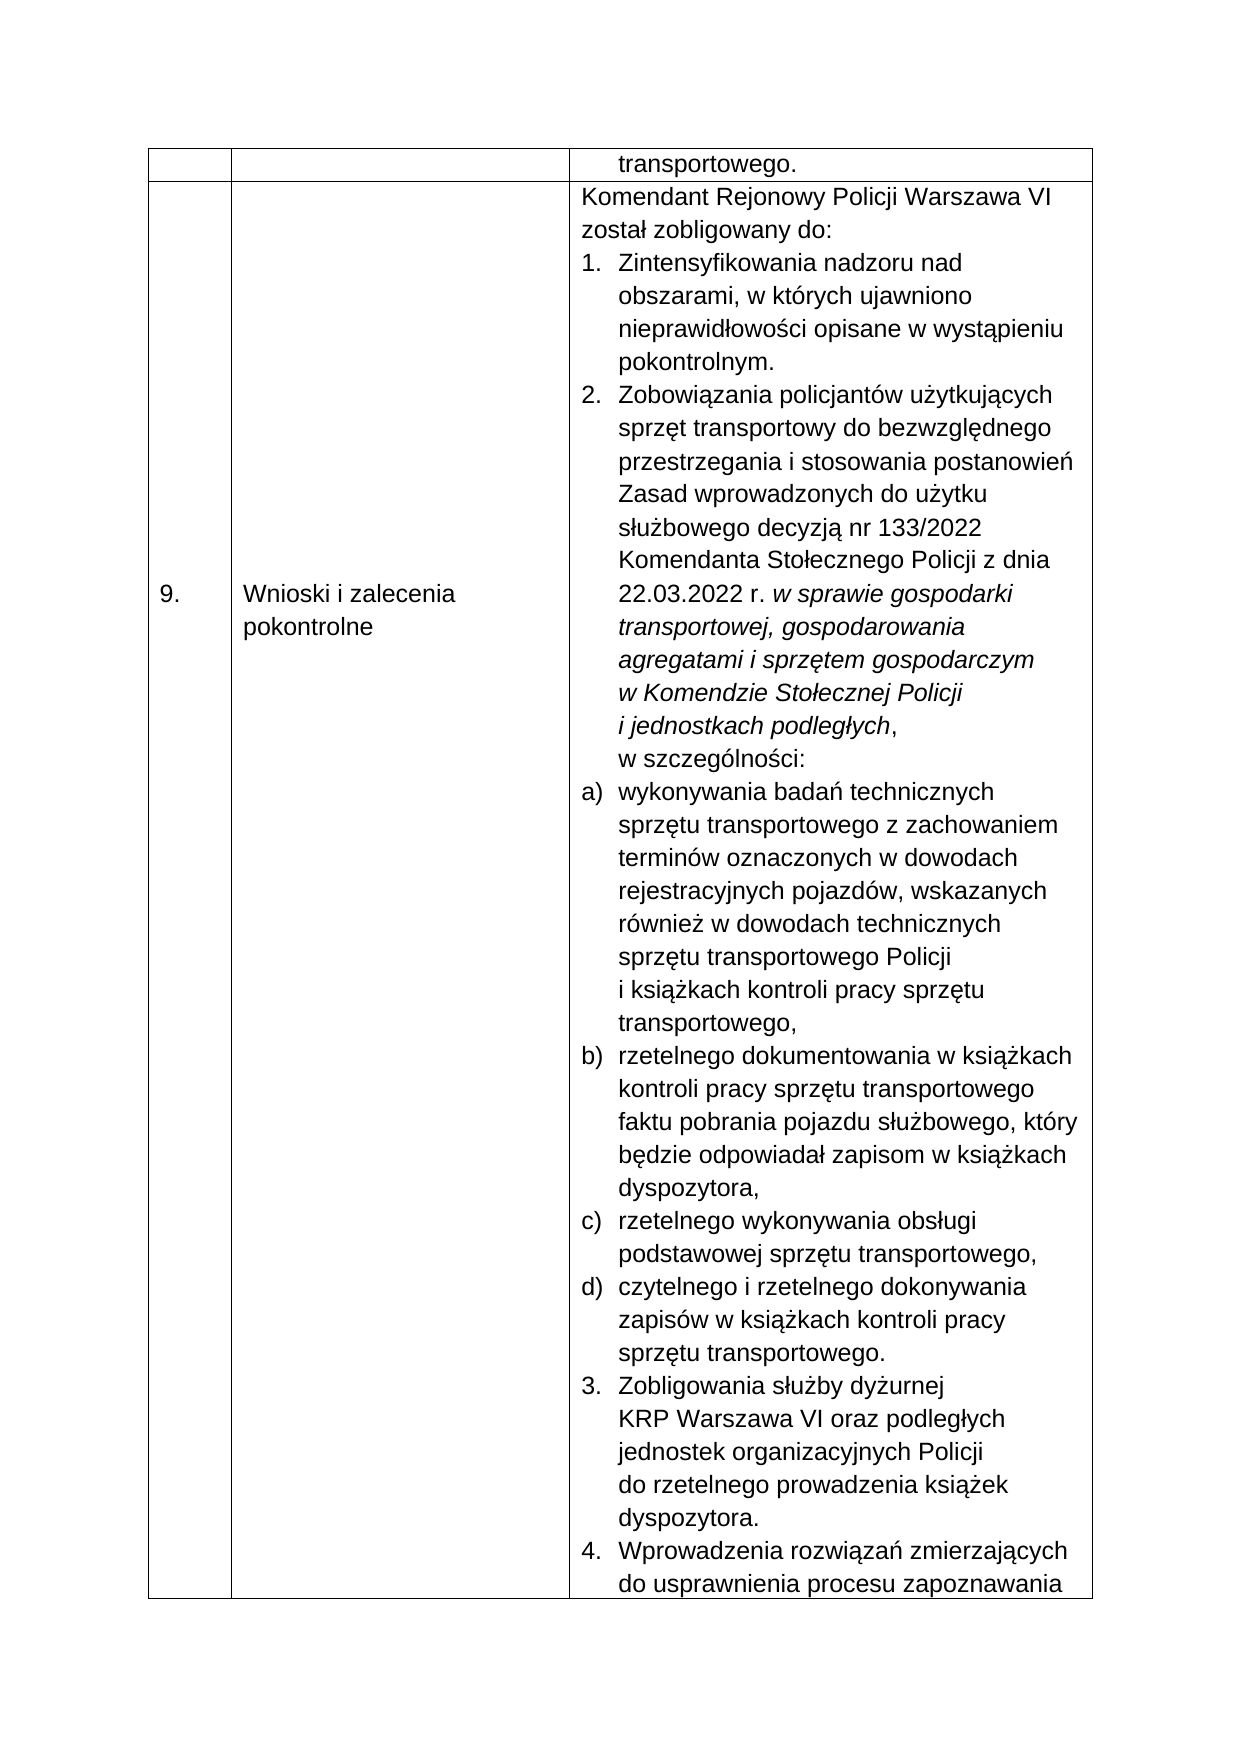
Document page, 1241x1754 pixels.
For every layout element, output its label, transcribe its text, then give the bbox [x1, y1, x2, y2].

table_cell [232, 182, 569, 1598]
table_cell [232, 149, 569, 181]
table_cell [570, 182, 1092, 1598]
table_cell 8. [149, 149, 231, 181]
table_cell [570, 149, 1092, 181]
table_cell 9. [149, 182, 231, 1598]
